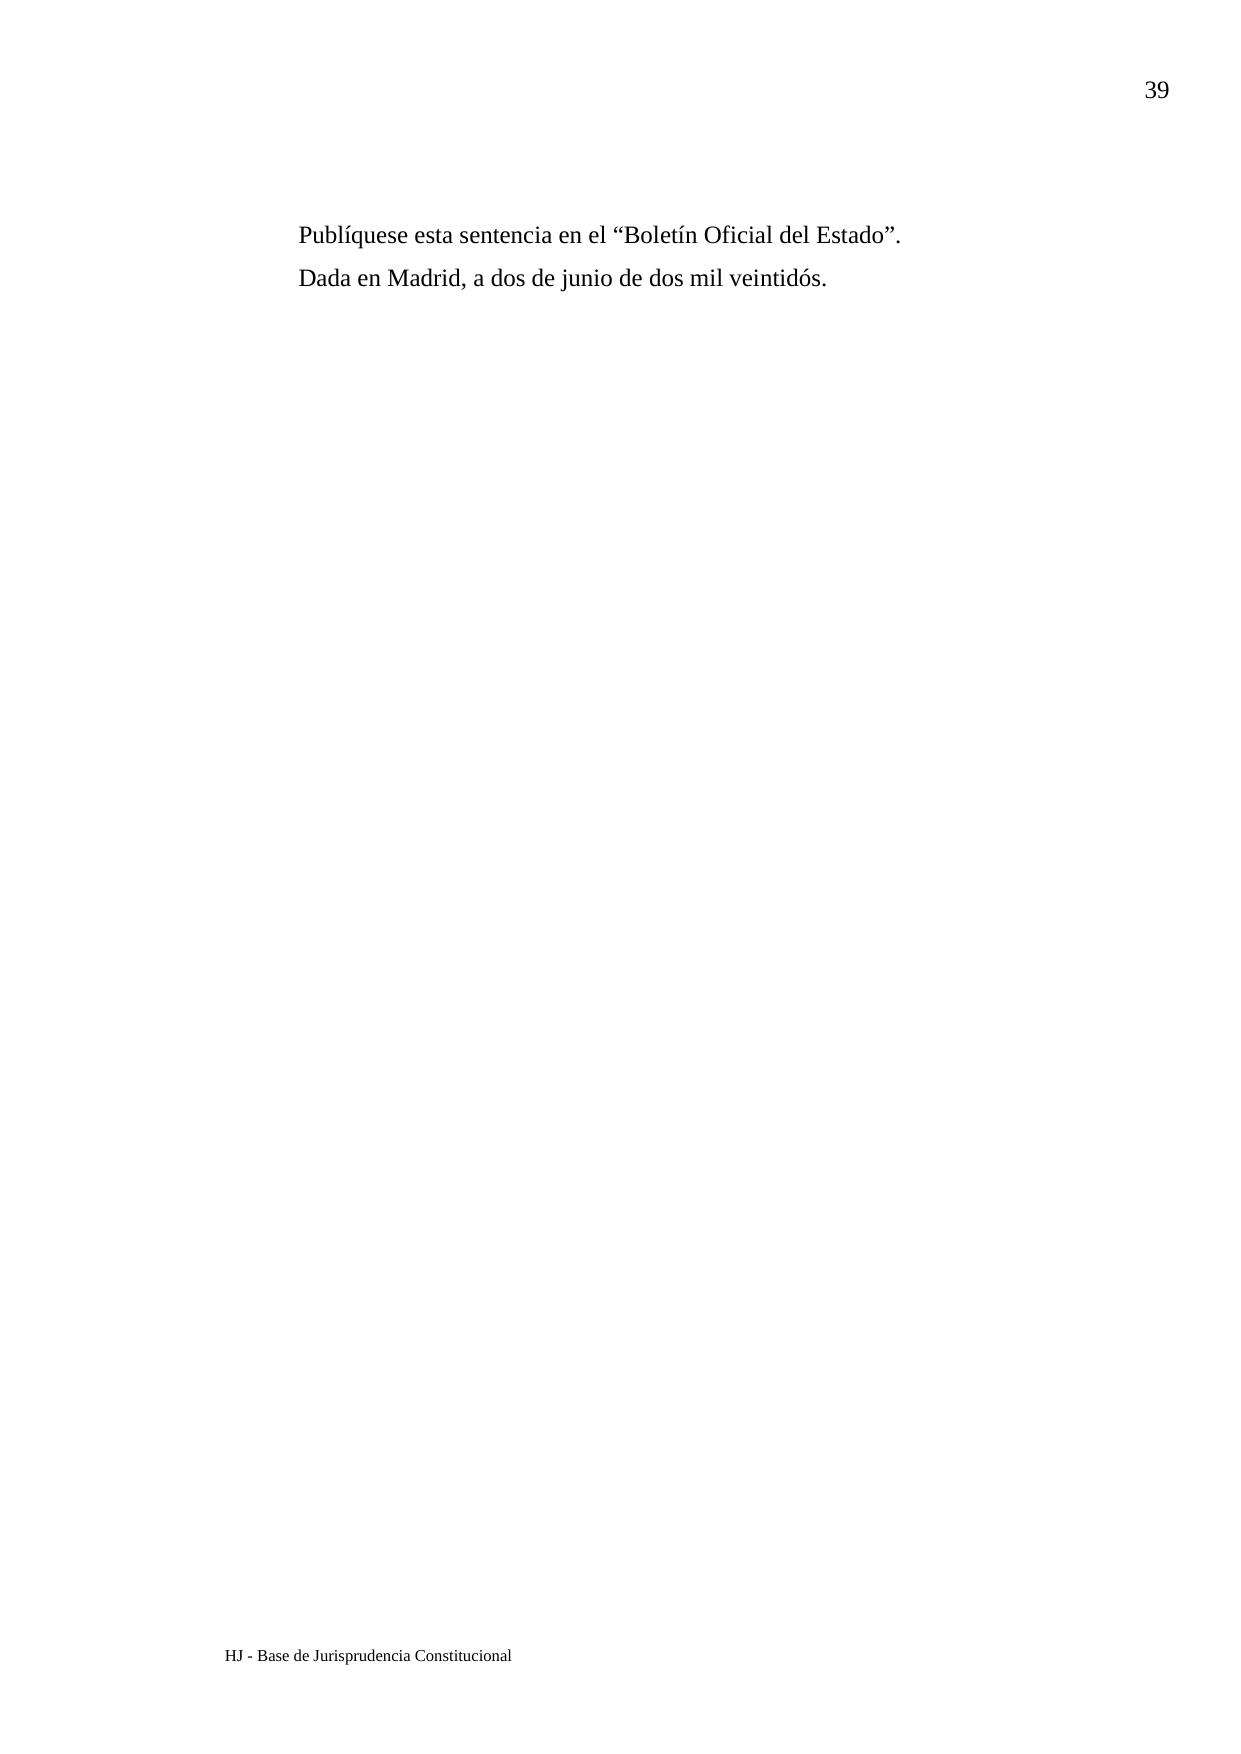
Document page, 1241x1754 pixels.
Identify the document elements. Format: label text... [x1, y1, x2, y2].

text Dada en Madrid, a dos de junio de dos mil veintidós. [224, 263, 1169, 292]
text Publíquese esta sentencia en el “Boletín Oficial del Estado”. [224, 220, 1169, 249]
